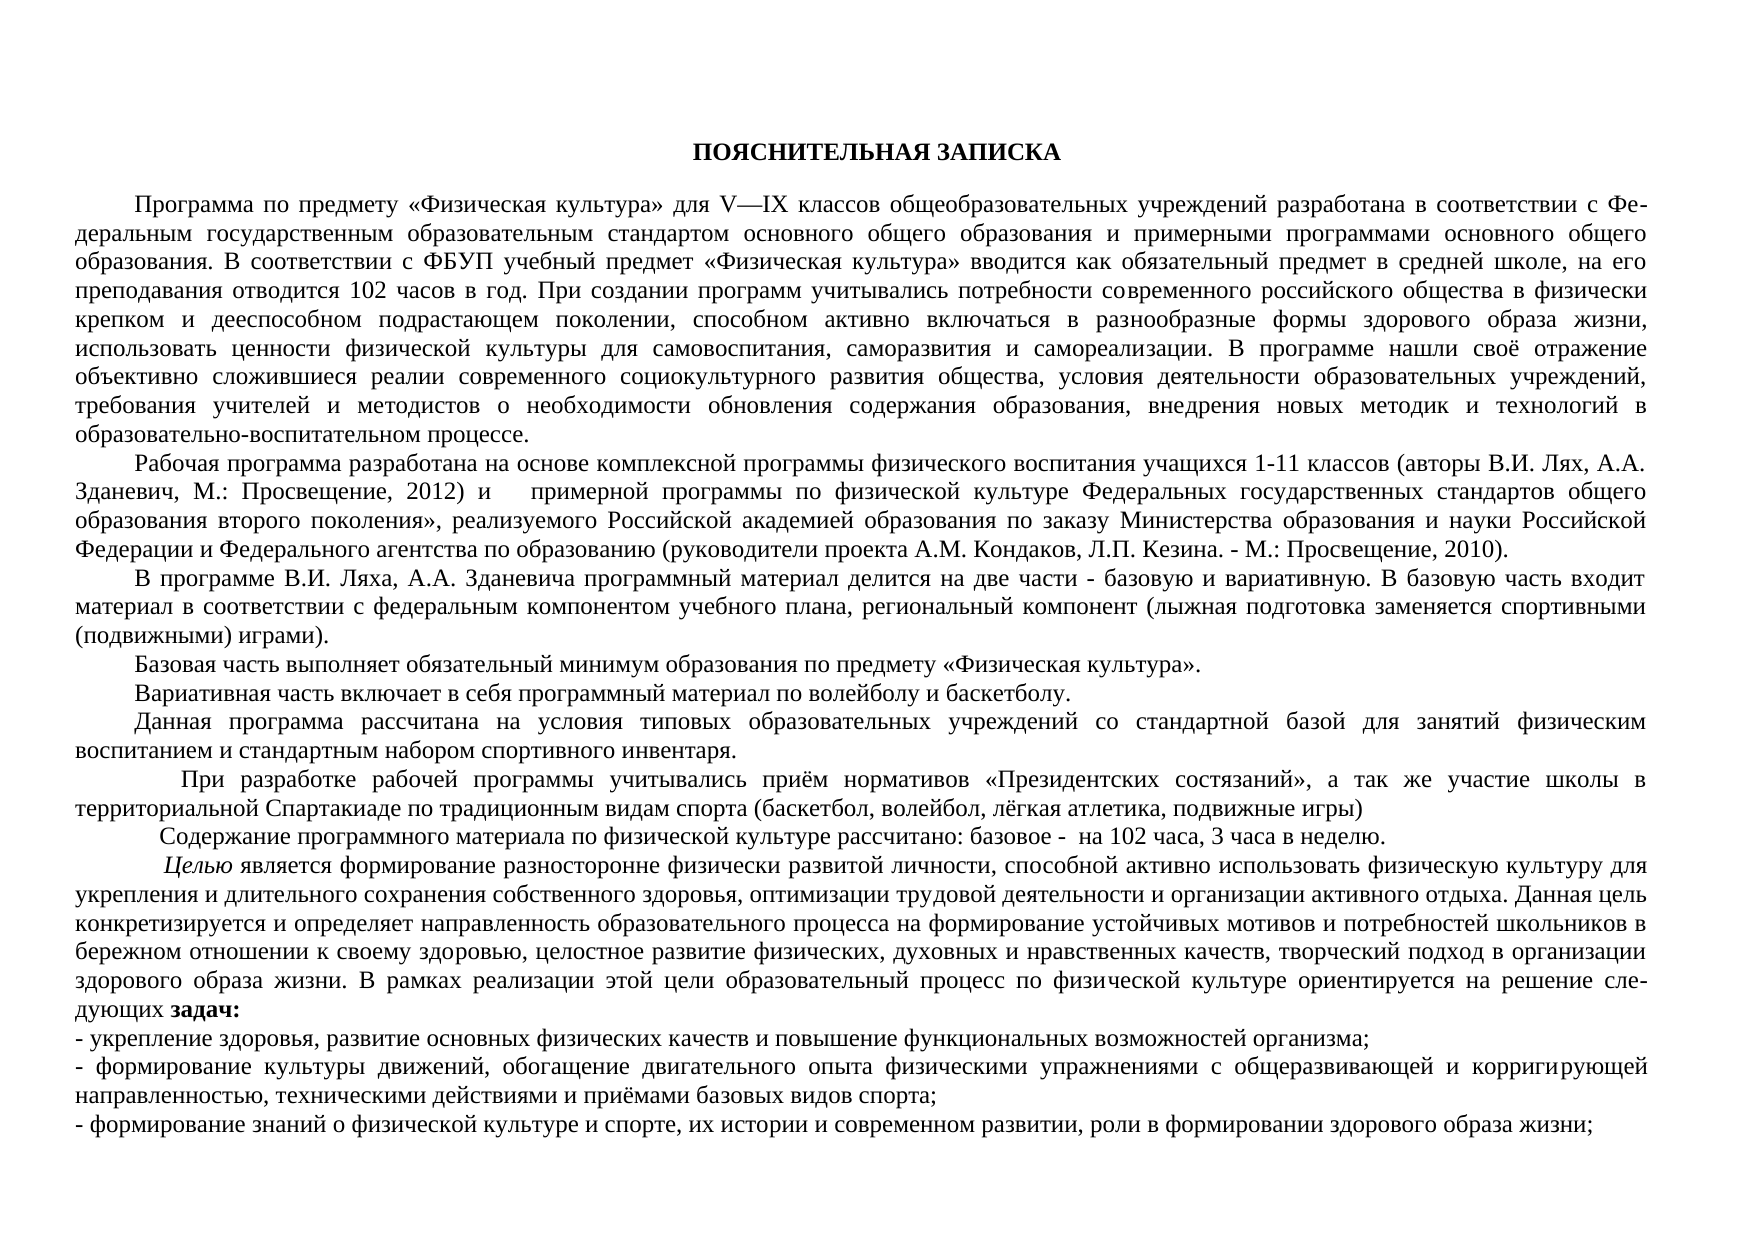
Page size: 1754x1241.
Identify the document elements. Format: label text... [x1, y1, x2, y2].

text При разработке рабочей программы учитывались приём нормативов «Президентских состязаний», а так же участие школы в территориальной Спартакиаде по традиционным видам спорта (баскетбол, волейбол, лёгкая атлетика, подвижные игры) [75, 764, 1648, 821]
text Целью является формирование разносторонне физически развитой личности, способной активно использовать физическую культуру для укрепления и длительного сохранения собственного здоровья, оптимизации трудовой деятельности и организации активного отдыха. Данная цель конкретизируется и определяет направленность образовательного процесса на формирование устойчивых мотивов и потребностей школьников в бережном отношении к своему здоровью, целостное развитие физических, духовных и нравственных качеств, творческий подход в организации здорового образа жизни. В рамках реализации этой цели образовательный процесс по физической культуре ориентируется на решение следующих задач: [75, 850, 1648, 1023]
text В программе В.И. Ляха, А.А. Зданевича программный материал делится на две части - базовую и вариативную. В базовую часть входит материал в соответствии с федеральным компонентом учебного плана, региональный компонент (лыжная подготовка заменяется спортивными (подвижными) играми). [75, 563, 1648, 649]
text - формирование культуры движений, обогащение двигательного опыта физическими упражнениями с общеразвивающей и корригирующей направленностью, техническими действиями и приёмами базовых видов спорта; [75, 1051, 1648, 1109]
text ПОЯСНИТЕЛЬНАЯ ЗАПИСКА [75, 137, 1679, 166]
text Рабочая программа разработана на основе комплексной программы физического воспитания учащихся 1-11 классов (авторы В.И. Лях, А.А. Зданевич, М.: Просвещение, 2012) и примерной программы по физической культуре Федеральных государственных стандартов общего образования второго поколения», реализуемого Российской академией образования по заказу Министерства образования и науки Российской Федерации и Федерального агентства по образованию (руководители проекта А.М. Кондаков, Л.П. Кезина. - М.: Просвещение, 2010). [75, 448, 1648, 563]
text Вариативная часть включает в себя программный материал по волейболу и баскетболу. [75, 678, 1648, 706]
text Данная программа рассчитана на условия типовых образовательных учреждений со стандартной базой для занятий физическим воспитанием и стандартным набором спортивного инвентаря. [75, 706, 1648, 764]
text Содержание программного материала по физической культуре рассчитано: базовое - на 102 часа, 3 часа в неделю. [75, 821, 1648, 850]
text Программа по предмету «Физическая культура» для V—IX классов общеобразовательных учреждений разработана в соответствии с Федеральным государственным образовательным стандартом основного общего образования и примерными программами основного общего образования. В соответствии с ФБУП учебный предмет «Физическая культура» вводится как обязательный предмет в средней школе, на его преподавания отводится 102 часов в год. При создании программ учитывались потребности современного российского общества в физически крепком и дееспособном подрастающем поколении, способном активно включаться в разнообразные формы здорового образа жизни, использовать ценности физической культуры для самовоспитания, саморазвития и самореализации. В программе нашли своё отражение объективно сложившиеся реалии современного социокультурного развития общества, условия деятельности образовательных учреждений, требования учителей и методистов о необходимости обновления содержания образования, внедрения новых методик и технологий в образовательно-воспитательном процессе. [75, 189, 1648, 448]
text - формирование знаний о физической культуре и спорте, их истории и современном развитии, роли в формировании здорового образа жизни; [75, 1109, 1648, 1138]
text - укрепление здоровья, развитие основных физических качеств и повышение функциональных возможностей организма; [75, 1023, 1648, 1051]
text Базовая часть выполняет обязательный минимум образования по предмету «Физическая культура». [75, 649, 1648, 678]
